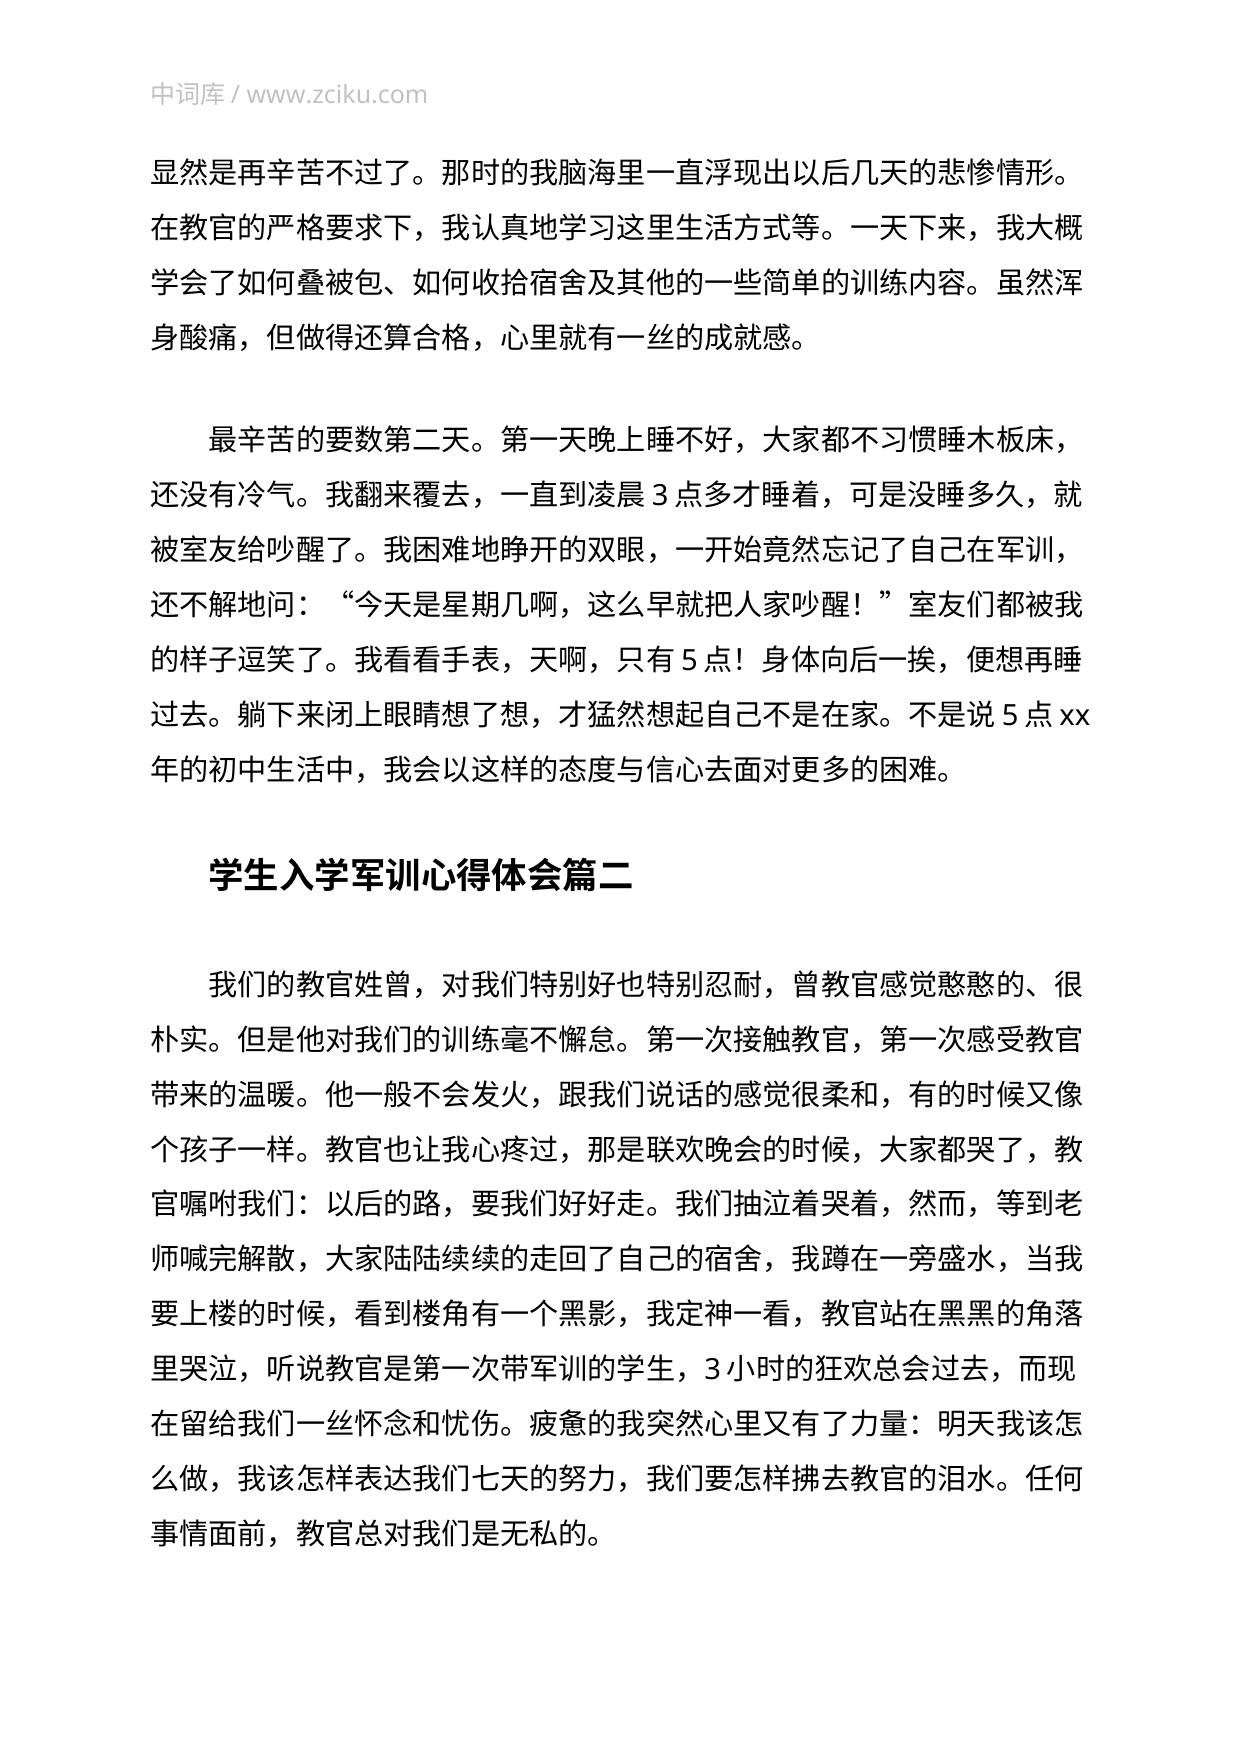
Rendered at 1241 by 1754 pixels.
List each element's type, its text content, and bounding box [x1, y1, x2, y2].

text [150, 150, 1090, 357]
text 最辛苦的要数第二天。第一天晚上睡不好，大家都不习惯睡木板床，还没有冷气。我翻来覆去，一直到凌晨3点多才睡着，可是没睡多久，就被室友给吵醒了。我困难地睁开的双眼，一开始竟然忘记了自己在军训，还不解地问：“今天是星期几啊，这么早就把人家吵醒！”室友们都被我的样子逗笑了。我看看手表，天啊，只有5点！身体向后一挨，便想再睡过去。躺下来闭上眼睛想了想，才猛然想起自己不是在家。不是说5点xx年的初中生活中，我会以这样的态度与信心去面对更多的困难。 [150, 416, 1090, 788]
text 我们的教官姓曾，对我们特别好也特别忍耐，曾教官感觉憨憨的、很朴实。但是他对我们的训练毫不懈怠。第一次接触教官，第一次感受教官带来的温暖。他一般不会发火，跟我们说话的感觉很柔和，有的时候又像个孩子一样。教官也让我心疼过，那是联欢晚会的时候，大家都哭了，教官嘱咐我们：以后的路，要我们好好走。我们抽泣着哭着，然而，等到老师喊完解散，大家陆陆续续的走回了自己的宿舍，我蹲在一旁盛水，当我要上楼的时候，看到楼角有一个黑影，我定神一看，教官站在黑黑的角落里哭泣，听说教官是第一次带军训的学生，3小时的狂欢总会过去，而现在留给我们一丝怀念和忧伤。疲惫的我突然心里又有了力量：明天我该怎么做，我该怎样表达我们七天的努力，我们要怎样拂去教官的泪水。任何事情面前，教官总对我们是无私的。 [150, 961, 1090, 1553]
text 学生入学军训心得体会篇二 [150, 848, 1090, 899]
